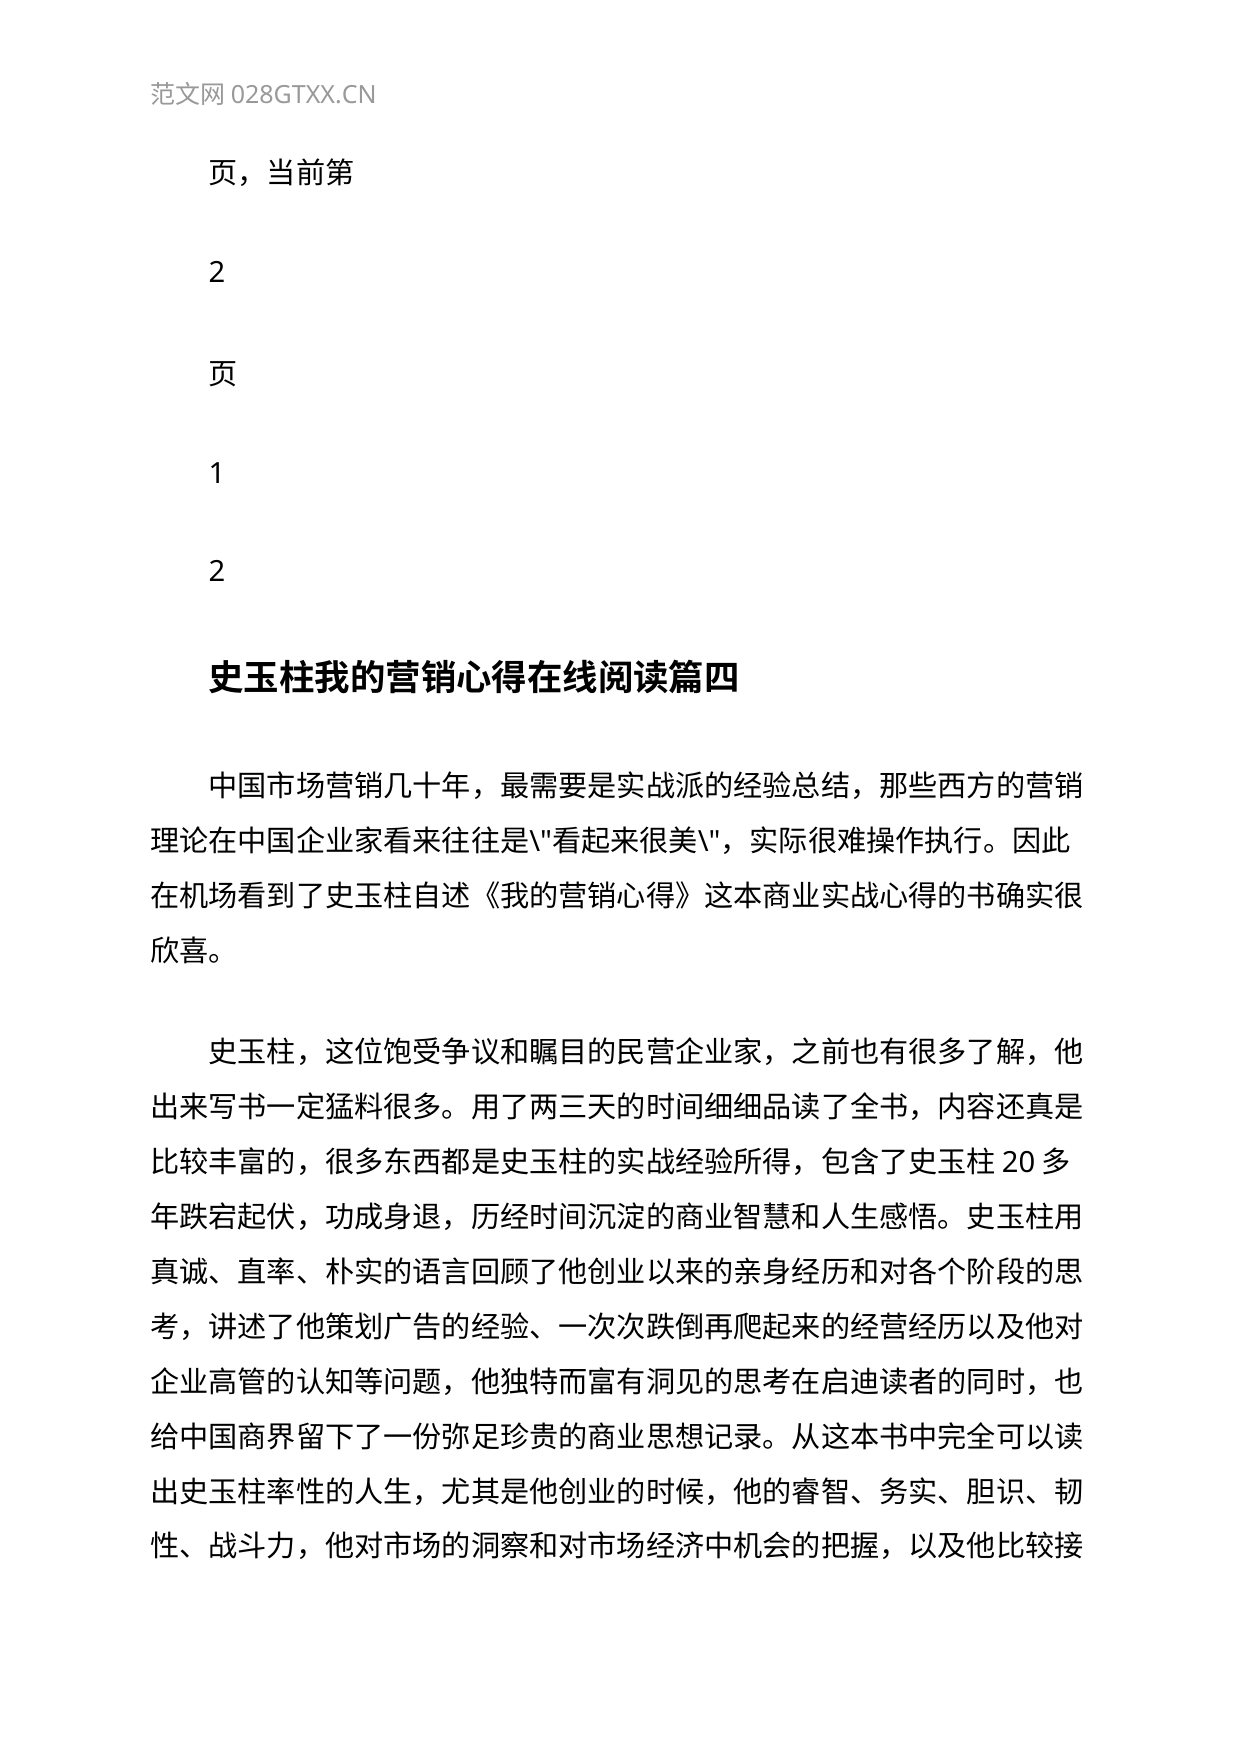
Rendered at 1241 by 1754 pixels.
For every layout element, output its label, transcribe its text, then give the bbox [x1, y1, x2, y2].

text 2 [150, 252, 1090, 291]
text 1 [150, 452, 1090, 492]
text 页 [150, 350, 1090, 392]
text 史玉柱我的营销心得在线阅读篇四 [150, 649, 1090, 700]
text 2 [150, 550, 1090, 590]
text 中国市场营销几十年，最需要是实战派的经验总结，那些西方的营销理论在中国企业家看来往往是\"看起来很美\"，实际很难操作执行。因此在机场看到了史玉柱自述《我的营销心得》这本商业实战心得的书确实很欣喜。 [150, 762, 1090, 969]
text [150, 1029, 1090, 1565]
text 页，当前第 [150, 150, 1090, 192]
